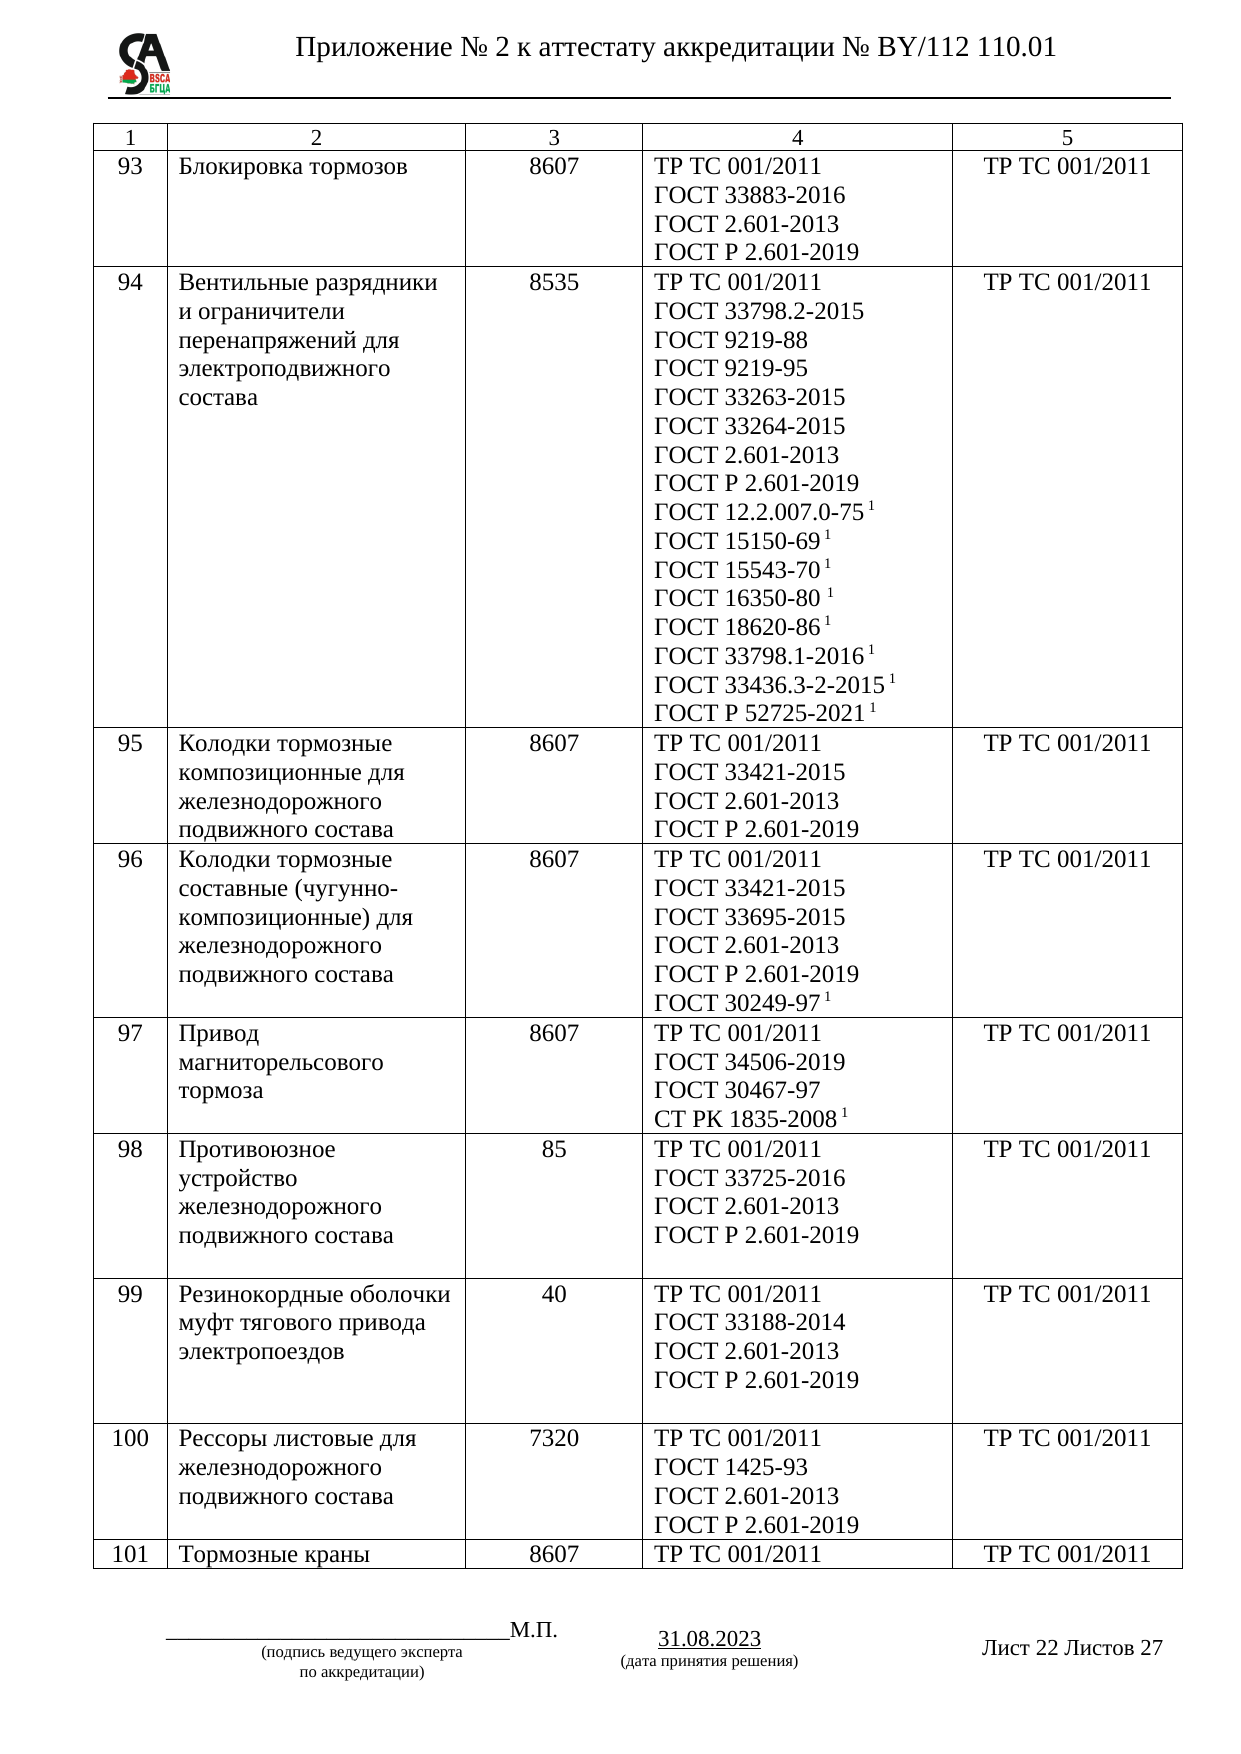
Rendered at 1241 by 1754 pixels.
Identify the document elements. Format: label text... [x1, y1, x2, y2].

table_cell 101 [94, 1540, 167, 1568]
table_cell 99 [94, 1279, 167, 1422]
table_cell Привод магниторельсового тормоза [168, 1018, 465, 1133]
table_cell ТР ТС 001/2011 [953, 728, 1182, 843]
table_cell ТР ТС 001/2011 [953, 267, 1182, 727]
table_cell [643, 1540, 952, 1568]
table_cell ТР ТС 001/2011 ГОСТ 33883-2016 ГОСТ 2.601-2013 ГОСТ Р 2.601-2019 [643, 151, 952, 266]
table_cell 98 [94, 1134, 167, 1278]
table_header 3 [466, 124, 642, 150]
table_cell ТР ТС 001/2011 [953, 1134, 1182, 1278]
table_cell ТР ТС 001/2011 [953, 1424, 1182, 1538]
table_cell 8607 [466, 151, 642, 266]
table_cell ТР ТС 001/2011 [953, 1540, 1182, 1568]
table_cell ТР ТС 001/2011 ГОСТ 33188-2014 ГОСТ 2.601-2013 ГОСТ Р 2.601-2019 [643, 1279, 952, 1422]
table_cell Резинокордные оболочки муфт тягового привода электропоездов [168, 1279, 465, 1422]
table_cell ТР ТС 001/2011 ГОСТ 33421-2015 ГОСТ 33695-2015 ГОСТ 2.601-2013 ГОСТ Р 2.601-2019 ГОСТ 30249-97 1 [643, 844, 952, 1017]
picture [118, 31, 170, 95]
table_cell ТР ТС 001/2011 [953, 151, 1182, 266]
table_cell 7320 [466, 1424, 642, 1538]
table_header 1 [94, 124, 167, 150]
table_cell ТР ТС 001/2011 ГОСТ 33725-2016 ГОСТ 2.601-2013 ГОСТ Р 2.601-2019 [643, 1134, 952, 1278]
table_cell Колодки тормозные композиционные для железнодорожного подвижного состава [168, 728, 465, 843]
table_cell ТР ТС 001/2011 [953, 1018, 1182, 1133]
table_cell 93 [94, 151, 167, 266]
table_cell ТР ТС 001/2011 ГОСТ 33421-2015 ГОСТ 2.601-2013 ГОСТ Р 2.601-2019 [643, 728, 952, 843]
table_cell 95 [94, 728, 167, 843]
table_cell 8607 [466, 728, 642, 843]
table_cell 96 [94, 844, 167, 1017]
table_cell 8607 [466, 1018, 642, 1133]
table_cell 8607 [466, 1540, 642, 1568]
table_header 5 [953, 124, 1182, 150]
table_cell Блокировка тормозов [168, 151, 465, 266]
table_cell Тормозные краны машиниста [168, 1540, 465, 1568]
table_cell Вентильные разрядники и ограничители перенапряжений для электроподвижного состава [168, 267, 465, 727]
table_cell 8607 [466, 844, 642, 1017]
table_header 4 [643, 124, 952, 150]
table_cell 8535 [466, 267, 642, 727]
table_header 2 [168, 124, 465, 150]
table_cell Противоюзное устройство железнодорожного подвижного состава [168, 1134, 465, 1278]
table_cell ТР ТС 001/2011 [953, 844, 1182, 1017]
table_cell ТР ТС 001/2011 ГОСТ 34506-2019 ГОСТ 30467-97 СТ РК 1835-2008 1 [643, 1018, 952, 1133]
table_cell 100 [94, 1424, 167, 1538]
table_cell 85 [466, 1134, 642, 1278]
table_cell ТР ТС 001/2011 [953, 1279, 1182, 1422]
table_cell Колодки тормозные составные (чугунно-композиционные) для железнодорожного подвижного состава [168, 844, 465, 1017]
table_cell ТР ТС 001/2011 ГОСТ 1425-93 ГОСТ 2.601-2013 ГОСТ Р 2.601-2019 [643, 1424, 952, 1538]
table_cell ТР ТС 001/2011 ГОСТ 33798.2-2015 ГОСТ 9219-88 ГОСТ 9219-95 ГОСТ 33263-2015 ГОСТ 33264-2015 ГОСТ 2.601-2013 ГОСТ Р 2.601-2019 ГОСТ 12.2.007.0-75 1 ГОСТ 15150-69 1 ГОСТ 15543-70 1 ГОСТ 16350-80 1 ГОСТ 18620-86 1 ГОСТ 33798.1-2016 1 ГОСТ 33436.3-2-2015 1 ГОСТ Р 52725-2021 1 [643, 267, 952, 727]
table_cell 97 [94, 1018, 167, 1133]
table_cell Рессоры листовые для железнодорожного подвижного состава [168, 1424, 465, 1538]
table_cell 94 [94, 267, 167, 727]
table_cell 40 [466, 1279, 642, 1422]
